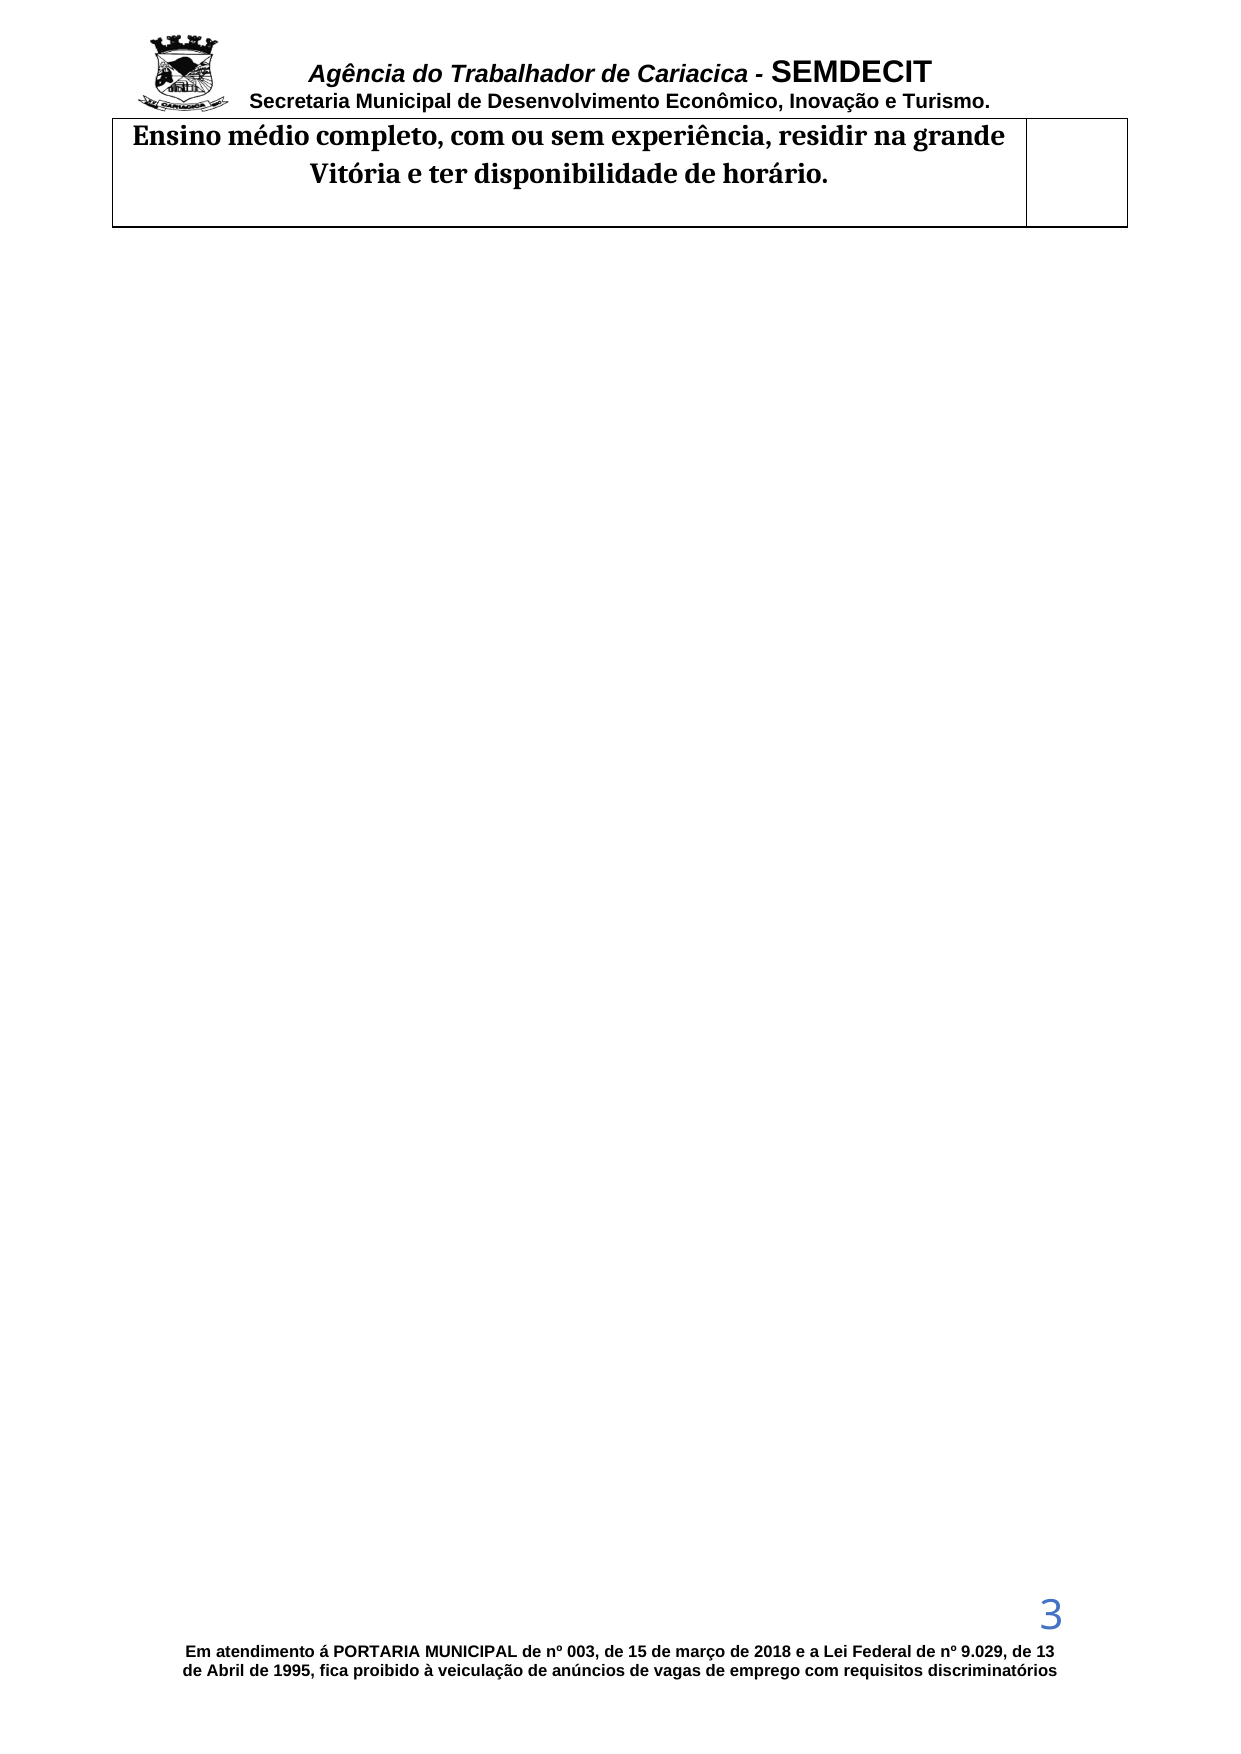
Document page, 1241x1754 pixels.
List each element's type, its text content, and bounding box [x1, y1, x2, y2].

picture [134, 31, 237, 118]
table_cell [113, 119, 1026, 226]
table_cell 01 [1027, 119, 1127, 226]
